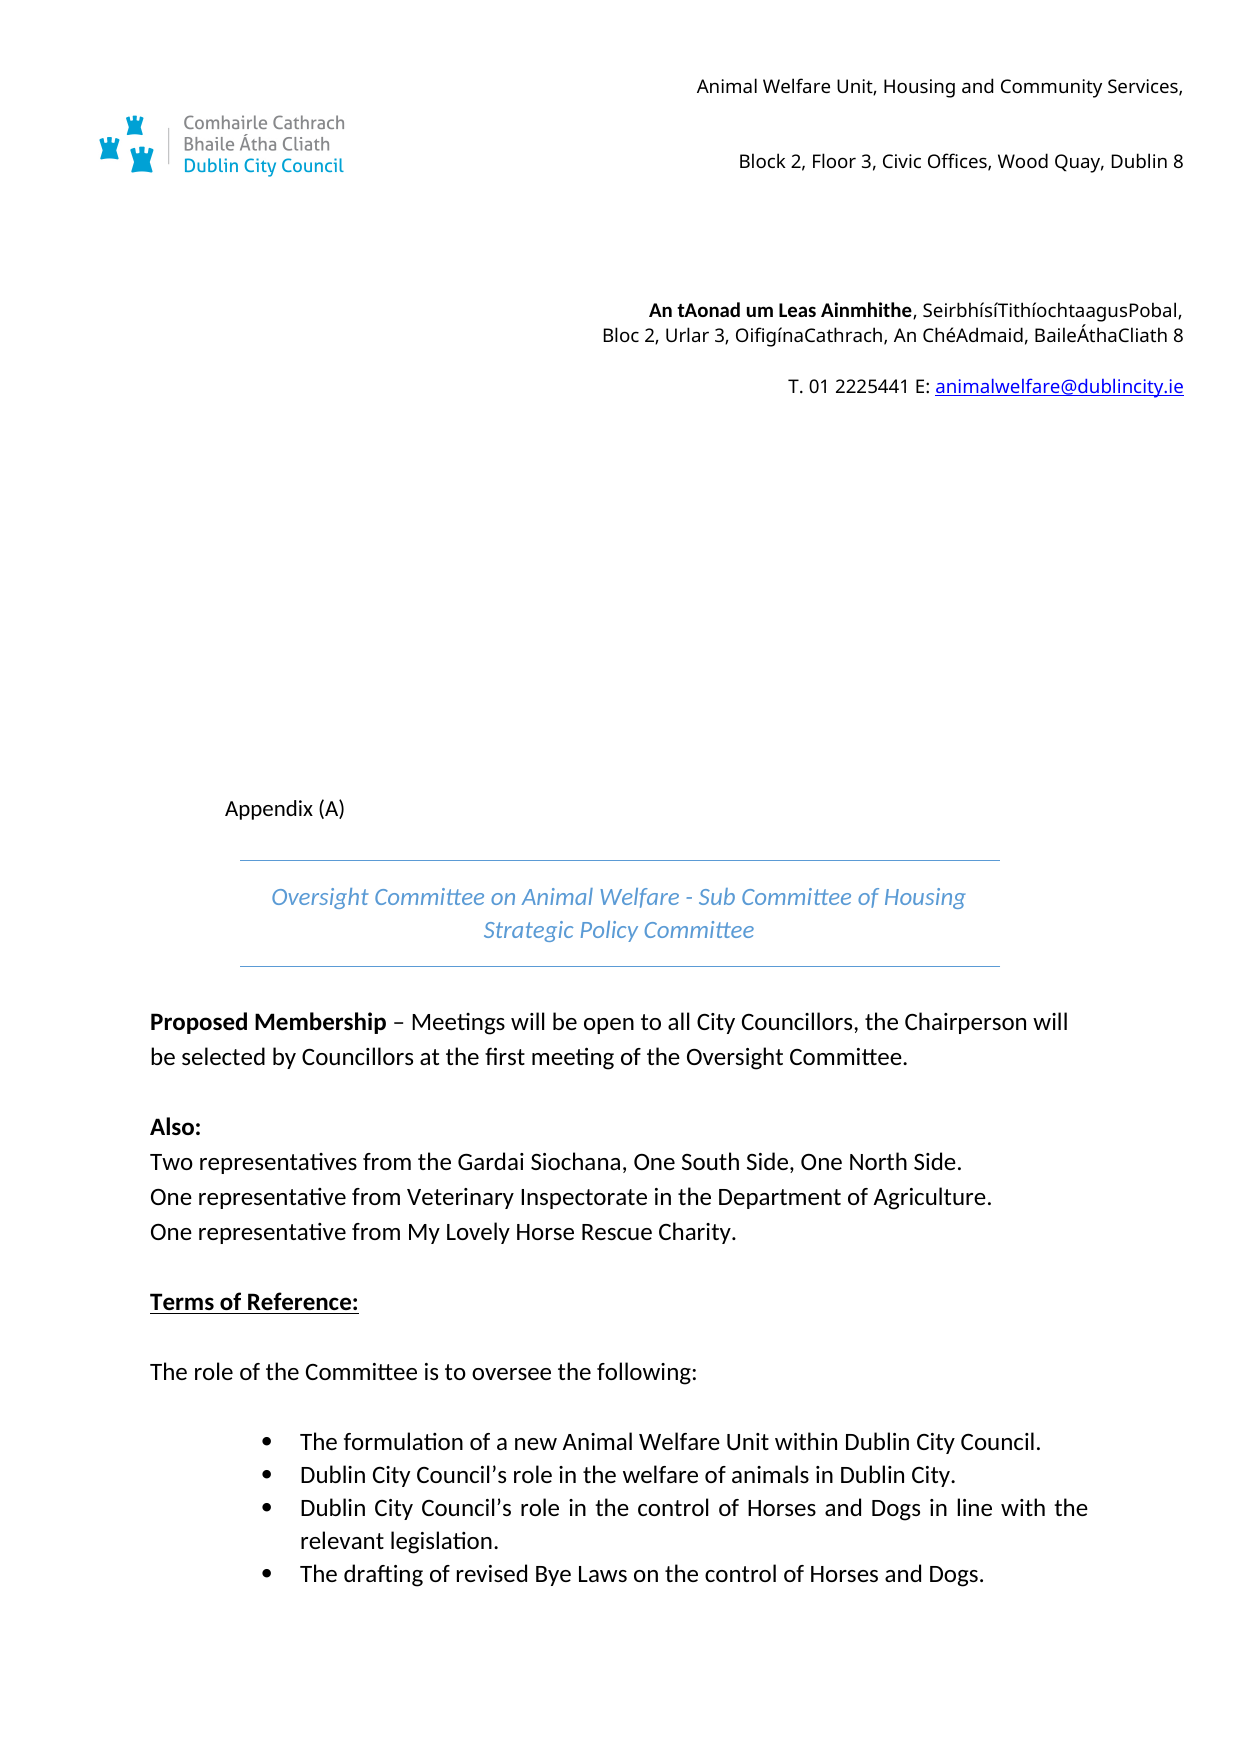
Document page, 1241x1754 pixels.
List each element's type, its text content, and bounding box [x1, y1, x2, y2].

text The role of the Committee is to oversee the following: [150, 1357, 1090, 1387]
text Proposed Membership – Meetings will be open to all City Councillors, the Chairperson will be selected by Councillors at the first meeting of the Oversight Committee. [150, 1007, 1090, 1072]
text Terms of Reference: [150, 1287, 1090, 1317]
picture [74, 73, 429, 221]
list Dublin City Council’s role in the welfare of animals in Dublin City. [262, 1459, 1090, 1490]
text One representative from My Lovely Horse Rescue Charity. [150, 1217, 1090, 1247]
list The drafting of revised Bye Laws on the control of Horses and Dogs. [262, 1558, 1090, 1589]
list The formulation of a new Animal Welfare Unit within Dublin City Council. [262, 1427, 1090, 1457]
list Dublin City Council’s role in the control of Horses and Dogs in line with the relevant legislation. [262, 1492, 1090, 1556]
text Also: [150, 1112, 1090, 1142]
text One representative from Veterinary Inspectorate in the Department of Agriculture. [150, 1182, 1090, 1212]
text Appendix (A) [225, 794, 1090, 822]
text Oversight Committee on Animal Welfare - Sub Committee of Housing Strategic Policy Committee [240, 861, 1000, 966]
text Two representatives from the Gardai Siochana, One South Side, One North Side. [150, 1147, 1090, 1177]
